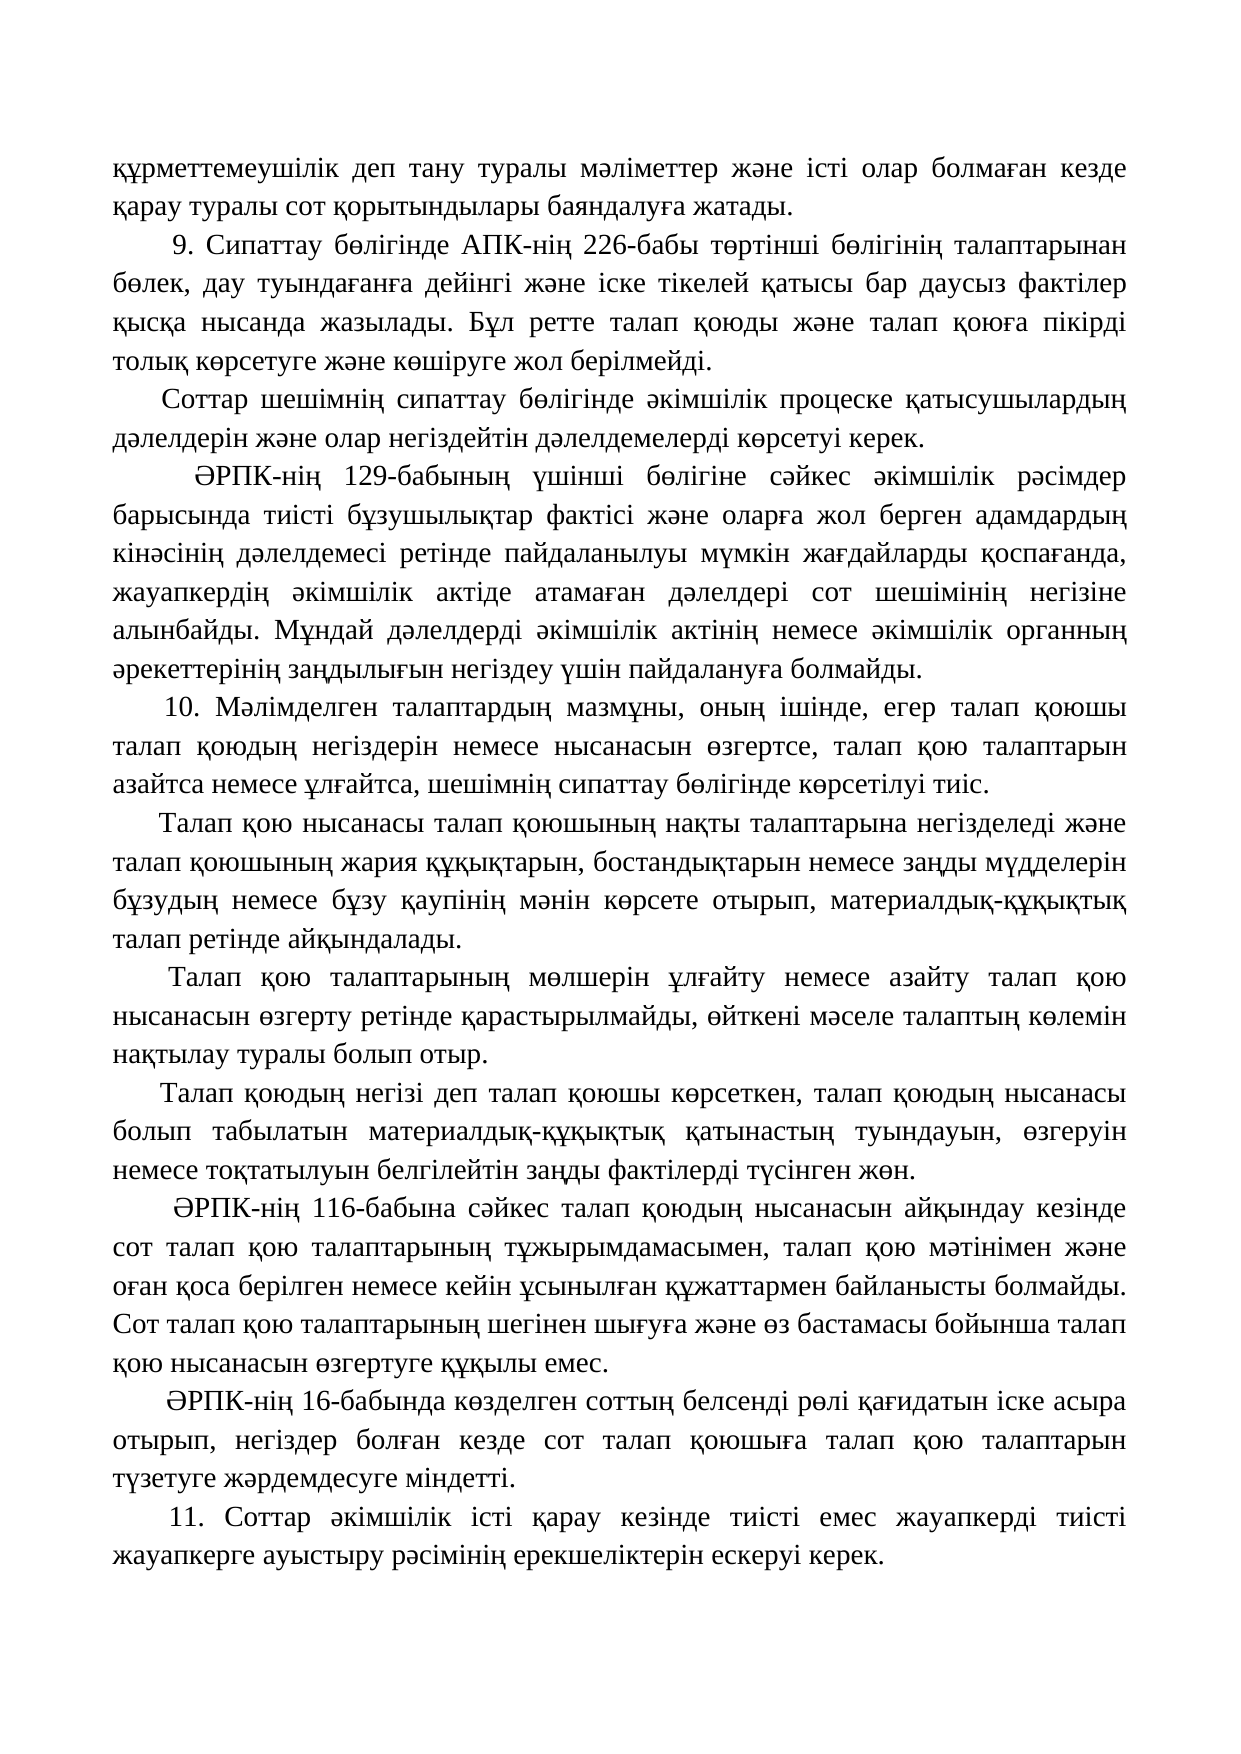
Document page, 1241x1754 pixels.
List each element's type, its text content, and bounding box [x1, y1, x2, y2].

text ӘРПК-нің 16-бабында көзделген соттың белсенді рөлі қағидатын іске асыра отырып, негіздер болған кезде сот талап қоюшыға талап қою талаптарын түзетуге жәрдемдесуге міндетті. [112, 1383, 1128, 1494]
text Талап қою талаптарының мөлшерін ұлғайту немесе азайту талап қою нысанасын өзгерту ретінде қарастырылмайды, өйткені мәселе талаптың көлемін нақтылау туралы болып отыр. [112, 959, 1128, 1070]
text Талап қою нысанасы талап қоюшының нақты талаптарына негізделеді және талап қоюшының жария құқықтарын, бостандықтарын немесе заңды мүдделерін бұзудың немесе бұзу қаупінің мәнін көрсете отырып, материалдық-құқықтық талап ретінде айқындалады. [112, 805, 1128, 954]
text 9. Сипаттау бөлігінде АПК-нің 226-бабы төртінші бөлігінің талаптарынан бөлек, дау туындағанға дейінгі және іске тікелей қатысы бар даусыз фактілер қысқа нысанда жазылады. Бұл ретте талап қоюды және талап қоюға пікірді толық көрсетуге және көшіруге жол берілмейді. [112, 227, 1128, 376]
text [112, 150, 1128, 222]
text ӘРПК-нің 116-бабына сәйкес талап қоюдың нысанасын айқындау кезінде сот талап қою талаптарының тұжырымдамасымен, талап қою мәтінімен және оған қоса берілген немесе кейін ұсынылған құжаттармен байланысты болмайды. Сот талап қою талаптарының шегінен шығуға және өз бастамасы бойынша талап қою нысанасын өзгертуге құқылы емес. [112, 1191, 1128, 1378]
text Талап қоюдың негізі деп талап қоюшы көрсеткен, талап қоюдың нысанасы болып табылатын материалдық-құқықтық қатынастың туындауын, өзгеруін немесе тоқтатылуын белгілейтін заңды фактілерді түсінген жөн. [112, 1075, 1128, 1186]
text Соттар шешімнің сипаттау бөлігінде әкімшілік процеске қатысушылардың дәлелдерін және олар негіздейтін дәлелдемелерді көрсетуі керек. [112, 381, 1128, 453]
text ӘРПК-нің 129-бабының үшінші бөлігіне сәйкес әкімшілік рәсімдер барысында тиісті бұзушылықтар фактісі және оларға жол берген адамдардың кінәсінің дәлелдемесі ретінде пайдаланылуы мүмкін жағдайларды қоспағанда, жауапкердің әкімшілік актіде атамаған дәлелдері сот шешімінің негізіне алынбайды. Мұндай дәлелдерді әкімшілік актінің немесе әкімшілік органның әрекеттерінің заңдылығын негіздеу үшін пайдалануға болмайды. [112, 458, 1128, 684]
text 11. Соттар әкімшілік істі қарау кезінде тиісті емес жауапкерді тиісті жауапкерге ауыстыру рәсімінің ерекшеліктерін ескеруі керек. [112, 1499, 1128, 1571]
text 10. Мәлімделген талаптардың мазмұны, оның ішінде, егер талап қоюшы талап қоюдың негіздерін немесе нысанасын өзгертсе, талап қою талаптарын азайтса немесе ұлғайтса, шешімнің сипаттау бөлігінде көрсетілуі тиіс. [112, 689, 1128, 800]
